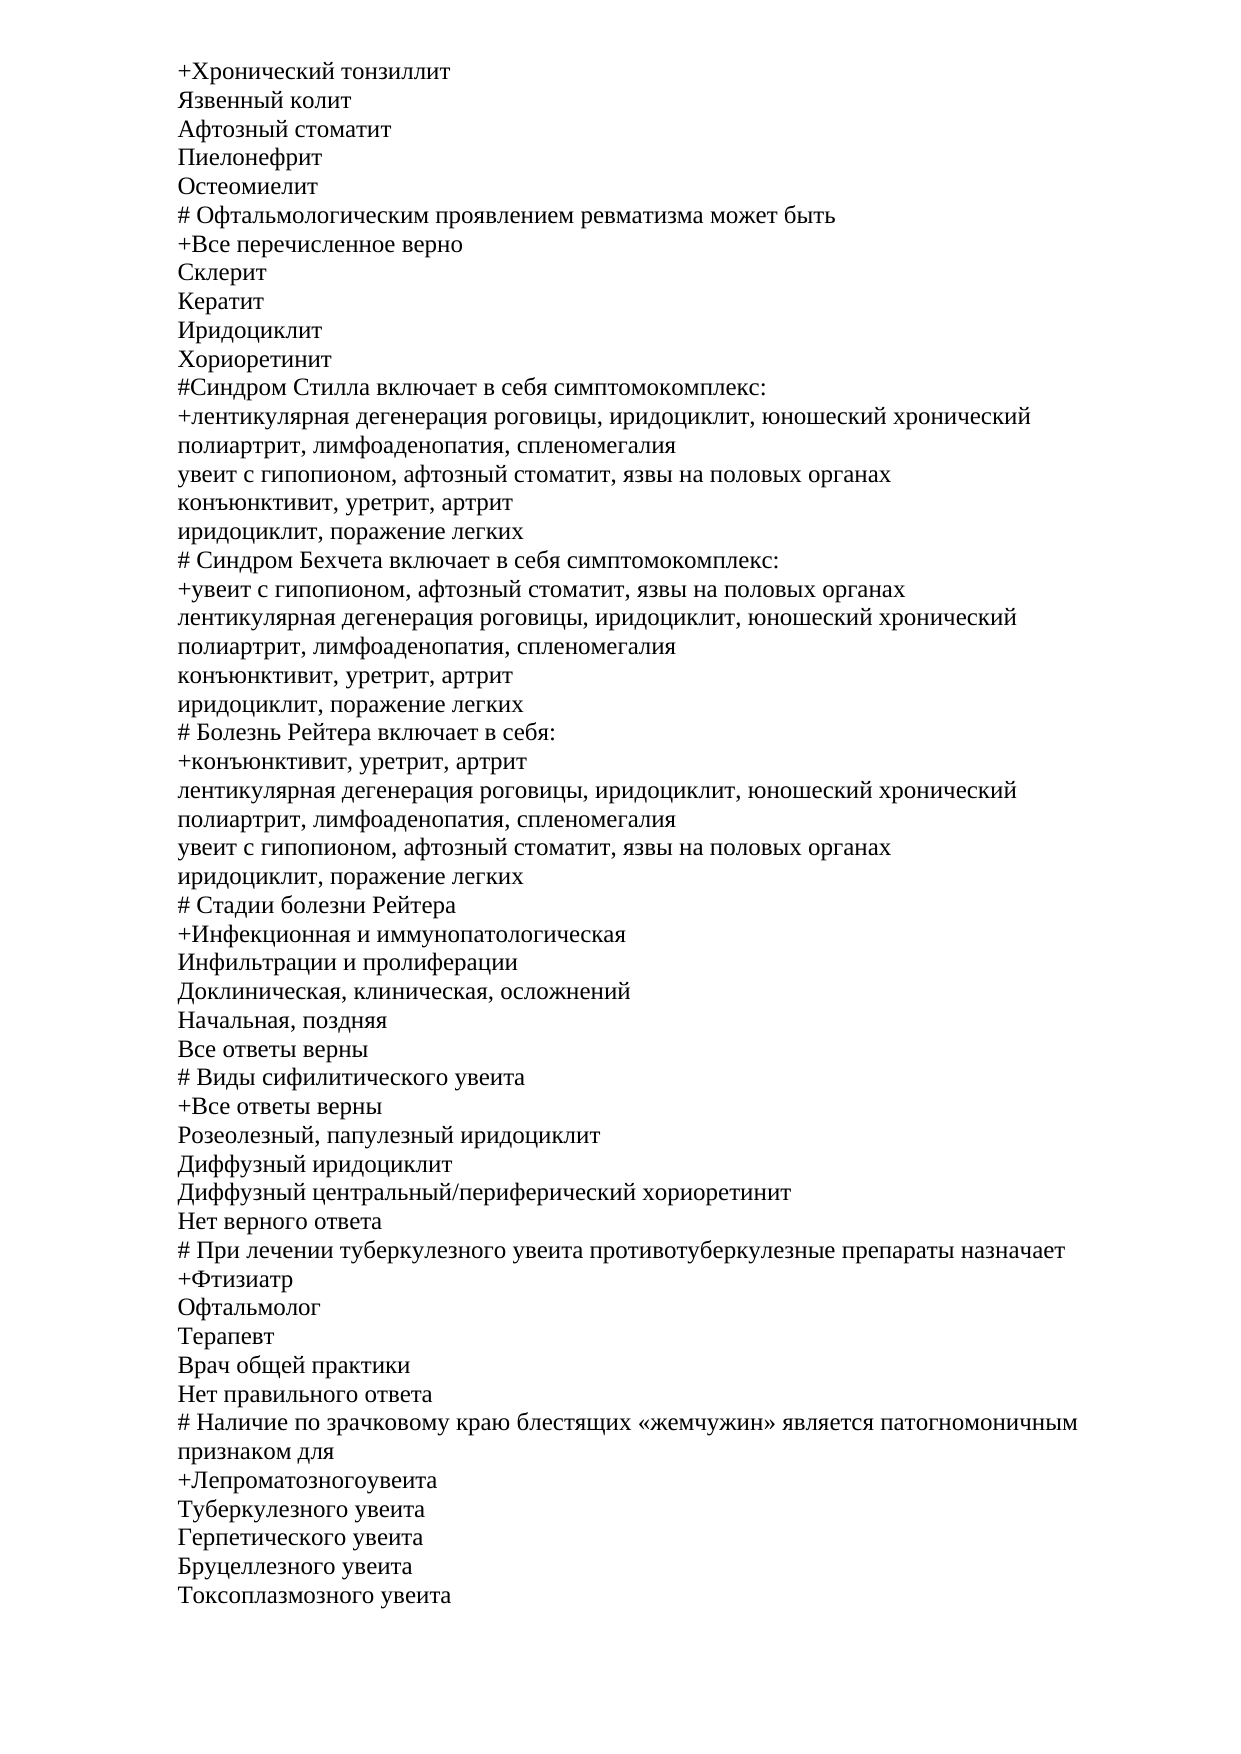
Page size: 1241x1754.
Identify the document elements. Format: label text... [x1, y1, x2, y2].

text +Инфекционная и иммунопатологическая [177, 919, 1152, 947]
text #Синдром Стилла включает в себя симптомокомплекс: [177, 372, 1152, 401]
text Врач общей практики [177, 1350, 1152, 1379]
text +Лепроматозногоувеита [177, 1465, 1152, 1494]
text Диффузный центральный/периферический хориоретинит [177, 1177, 1152, 1206]
text +Все ответы верны [177, 1091, 1152, 1120]
text # Болезнь Рейтера включает в себя: [177, 717, 1152, 746]
text Нет верного ответа [177, 1206, 1152, 1235]
text увеит с гипопионом, афтозный стоматит, язвы на половых органах [177, 832, 1152, 861]
text Афтозный стоматит [177, 114, 1152, 142]
text +Хронический тонзиллит [177, 56, 1152, 85]
text # При лечении туберкулезного увеита противотуберкулезные препараты назначает [177, 1235, 1152, 1264]
text +Фтизиатр [177, 1264, 1152, 1292]
text конъюнктивит, уретрит, артрит [177, 660, 1152, 689]
text +Все перечисленное верно [177, 229, 1152, 257]
text иридоциклит, поражение легких [177, 516, 1152, 545]
text Инфильтрации и пролиферации [177, 947, 1152, 976]
text Офтальмолог [177, 1292, 1152, 1321]
text # Виды сифилитического увеита [177, 1062, 1152, 1091]
text # Офтальмологическим проявлением ревматизма может быть [177, 200, 1152, 229]
text +лентикулярная дегенерация роговицы, иридоциклит, юношеский хронический полиартрит, лимфоаденопатия, спленомегалия [177, 401, 1152, 459]
text Терапевт [177, 1321, 1152, 1350]
text Все ответы верны [177, 1034, 1152, 1062]
text # Синдром Бехчета включает в себя симптомокомплекс: [177, 545, 1152, 574]
text Начальная, поздняя [177, 1005, 1152, 1034]
text Кератит [177, 286, 1152, 315]
text Туберкулезного увеита [177, 1494, 1152, 1522]
text Бруцеллезного увеита [177, 1551, 1152, 1580]
text Остеомиелит [177, 171, 1152, 200]
text # Наличие по зрачковому краю блестящих «жемчужин» является патогномоничным признаком для [177, 1407, 1152, 1465]
text # Стадии болезни Рейтера [177, 890, 1152, 919]
text конъюнктивит, уретрит, артрит [177, 487, 1152, 516]
text лентикулярная дегенерация роговицы, иридоциклит, юношеский хронический полиартрит, лимфоаденопатия, спленомегалия [177, 602, 1152, 660]
text Язвенный колит [177, 85, 1152, 114]
text Склерит [177, 257, 1152, 286]
text Пиелонефрит [177, 142, 1152, 171]
text лентикулярная дегенерация роговицы, иридоциклит, юношеский хронический полиартрит, лимфоаденопатия, спленомегалия [177, 775, 1152, 832]
text Токсоплазмозного увеита [177, 1580, 1152, 1609]
text Розеолезный, папулезный иридоциклит [177, 1120, 1152, 1149]
text Нет правильного ответа [177, 1379, 1152, 1407]
text Иридоциклит [177, 315, 1152, 344]
text Диффузный иридоциклит [177, 1149, 1152, 1177]
text иридоциклит, поражение легких [177, 689, 1152, 717]
text +конъюнктивит, уретрит, артрит [177, 746, 1152, 775]
text Хориоретинит [177, 344, 1152, 372]
text +увеит с гипопионом, афтозный стоматит, язвы на половых органах [177, 574, 1152, 602]
text Доклиническая, клиническая, осложнений [177, 976, 1152, 1005]
text увеит с гипопионом, афтозный стоматит, язвы на половых органах [177, 459, 1152, 487]
text иридоциклит, поражение легких [177, 861, 1152, 890]
text Герпетического увеита [177, 1522, 1152, 1551]
